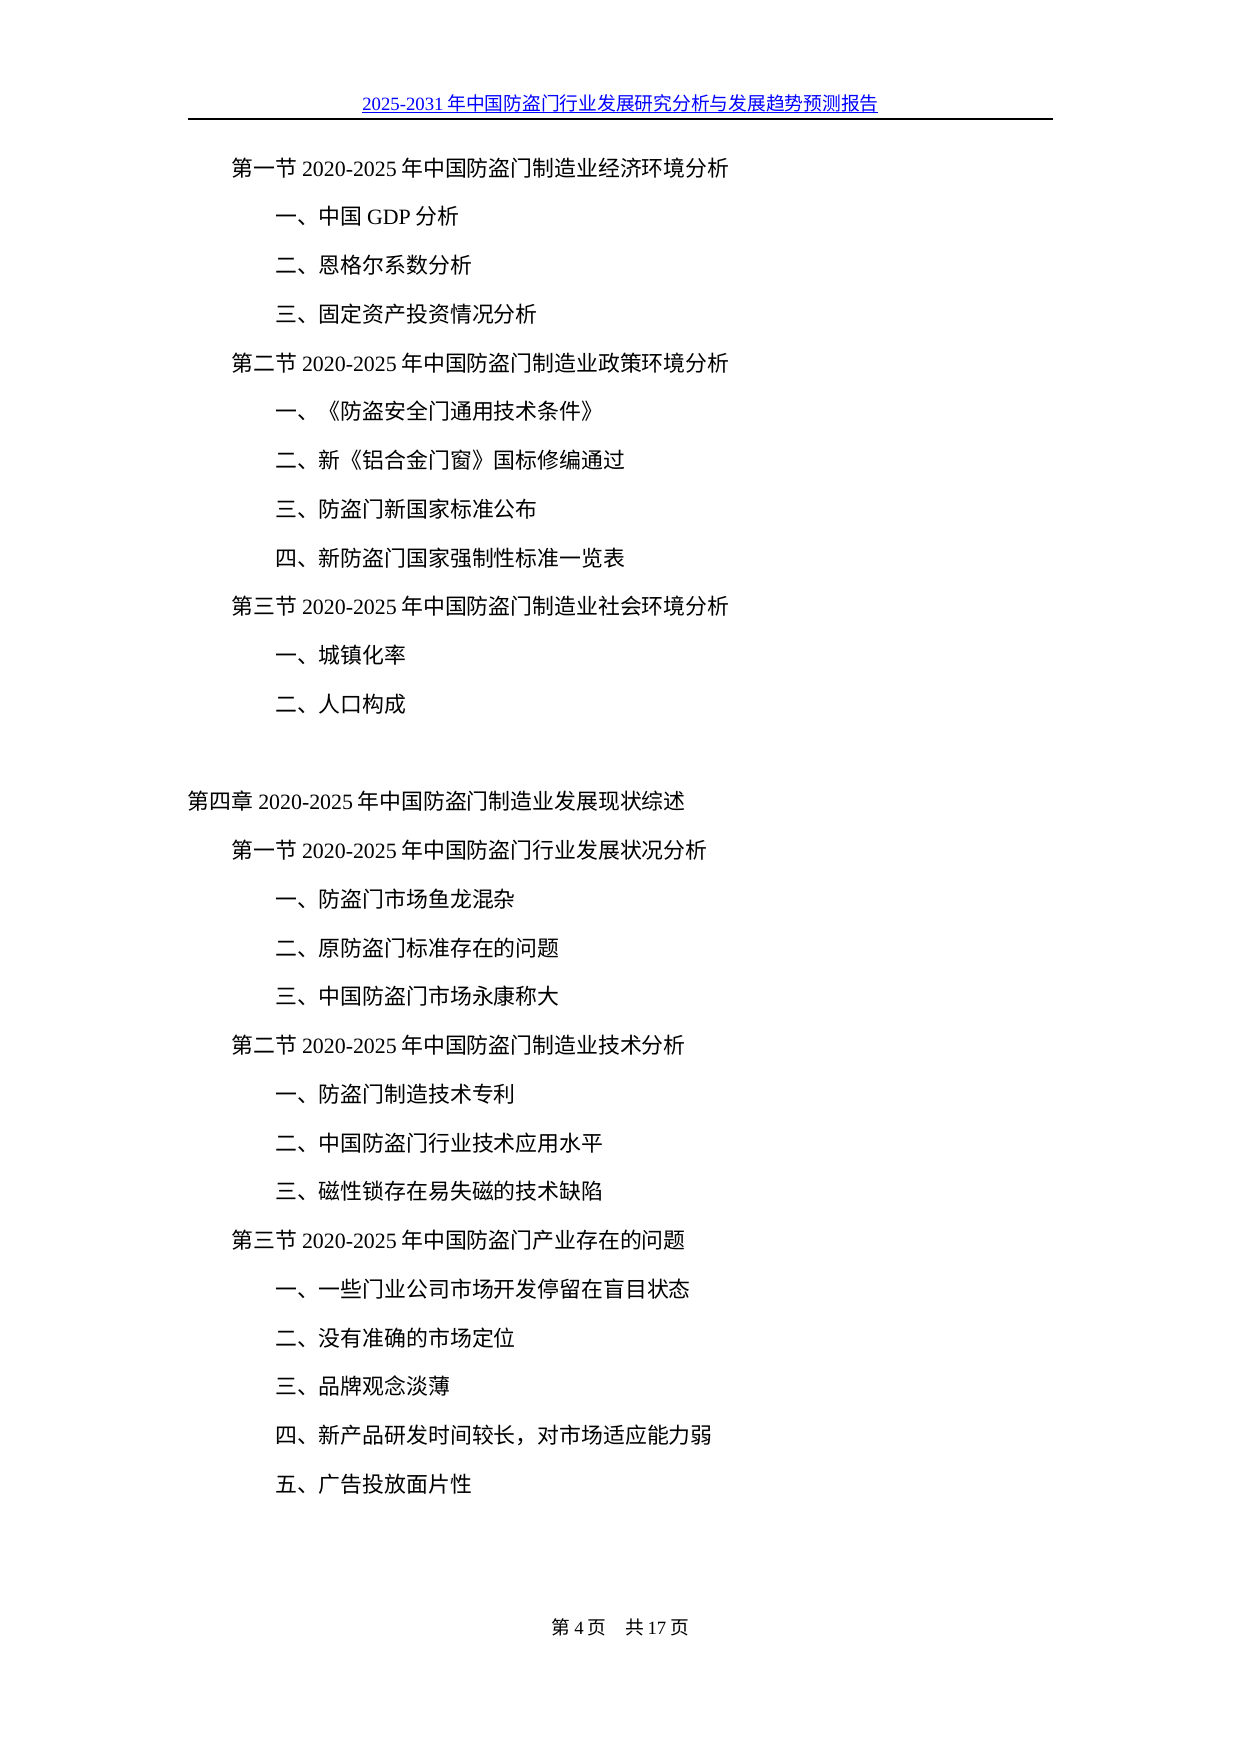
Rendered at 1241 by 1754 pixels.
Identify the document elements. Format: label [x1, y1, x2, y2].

text [187, 150, 1053, 1499]
